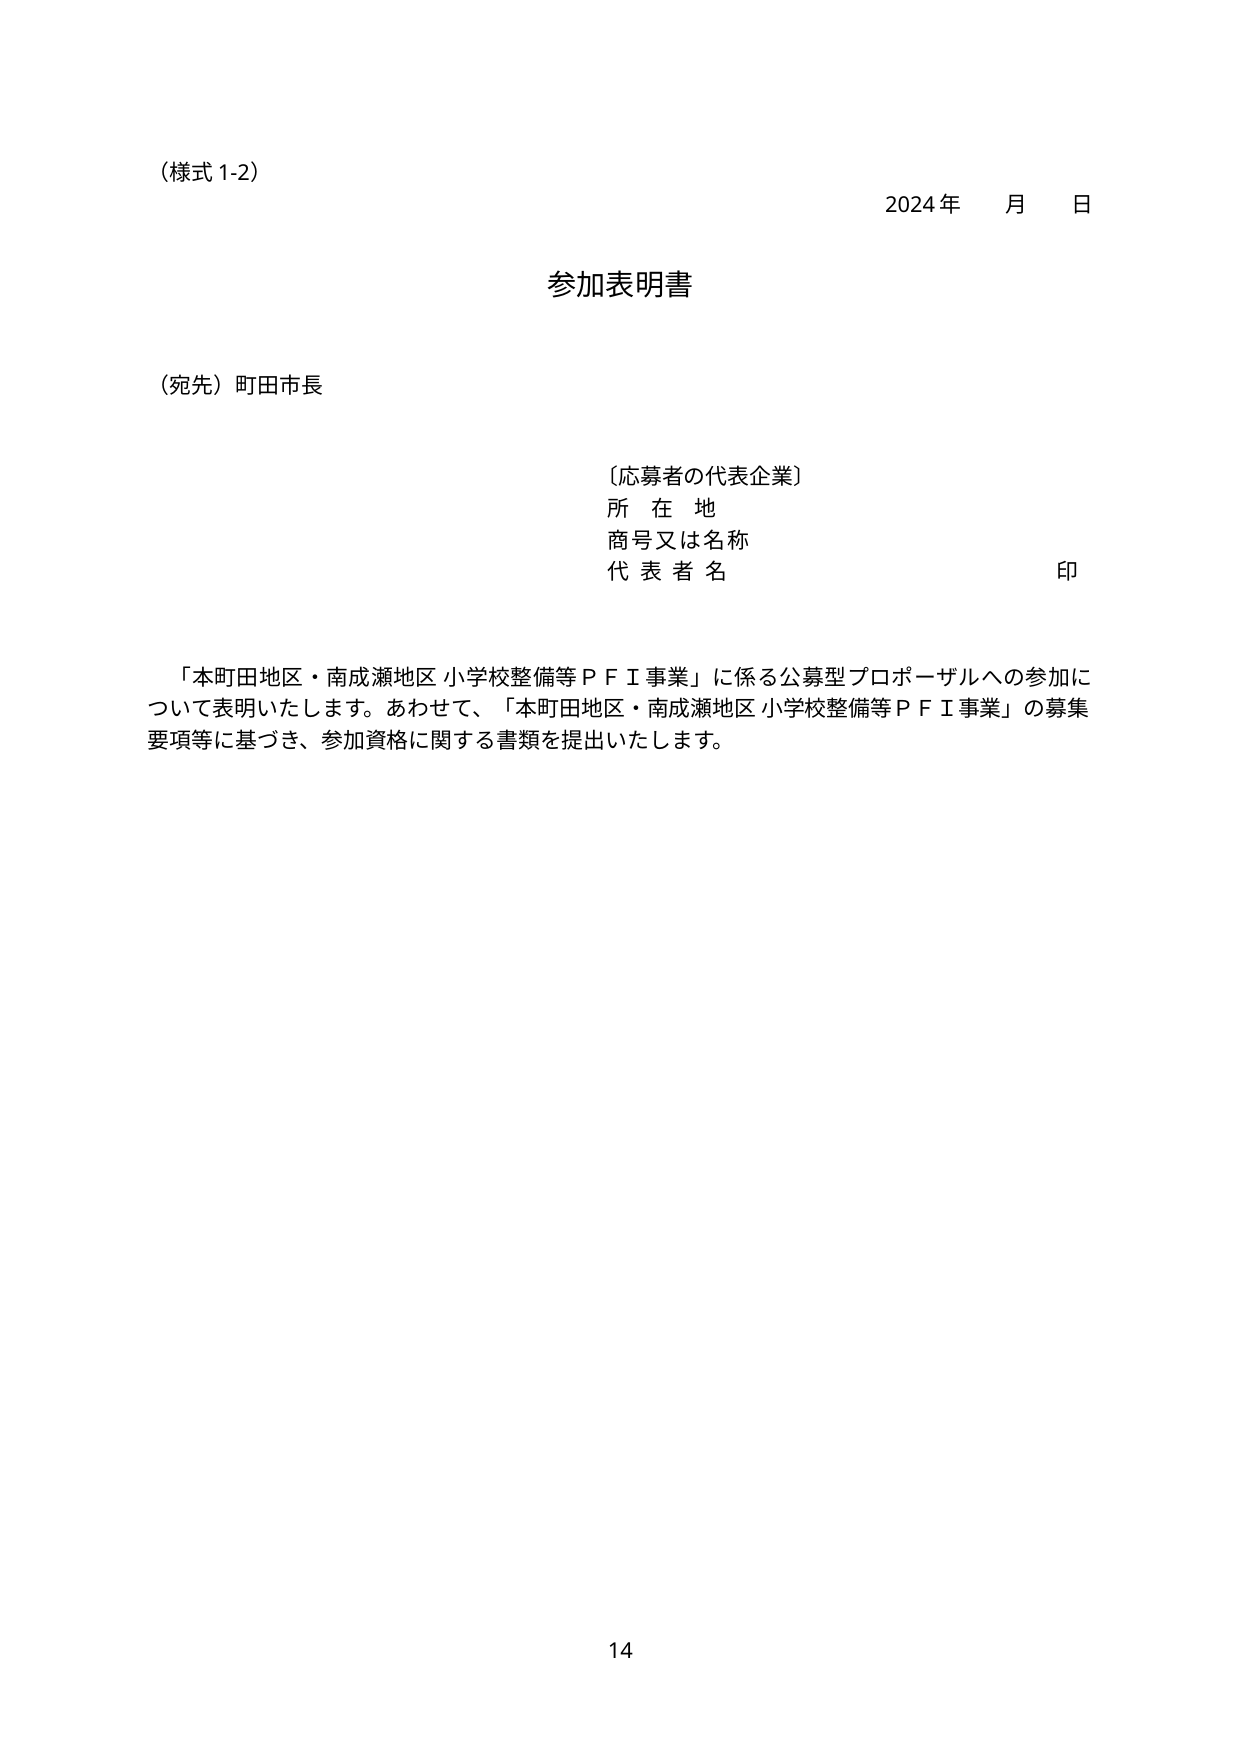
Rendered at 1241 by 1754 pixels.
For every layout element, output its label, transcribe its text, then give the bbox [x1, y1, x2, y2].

text 「本町田地区・南成瀬地区 小学校整備等ＰＦＩ事業」に係る公募型プロポーザルへの参加について表明いたします。あわせて、「本町田地区・南成瀬地区 小学校整備等ＰＦＩ事業」の募集要項等に基づき、参加資格に関する書類を提出いたします。 [148, 660, 1092, 755]
text 参加表明書 [148, 249, 1092, 316]
text （様式1-2） [148, 153, 1092, 187]
text （宛先）町田市長 [148, 368, 1092, 400]
text 2024年 月 日 [148, 187, 1092, 219]
text 所在地 [607, 491, 1092, 523]
text 〔応募者の代表企業〕 [596, 459, 1092, 491]
text 代表者名 印 [607, 554, 1092, 586]
text 商号又は名称 [607, 523, 1092, 554]
